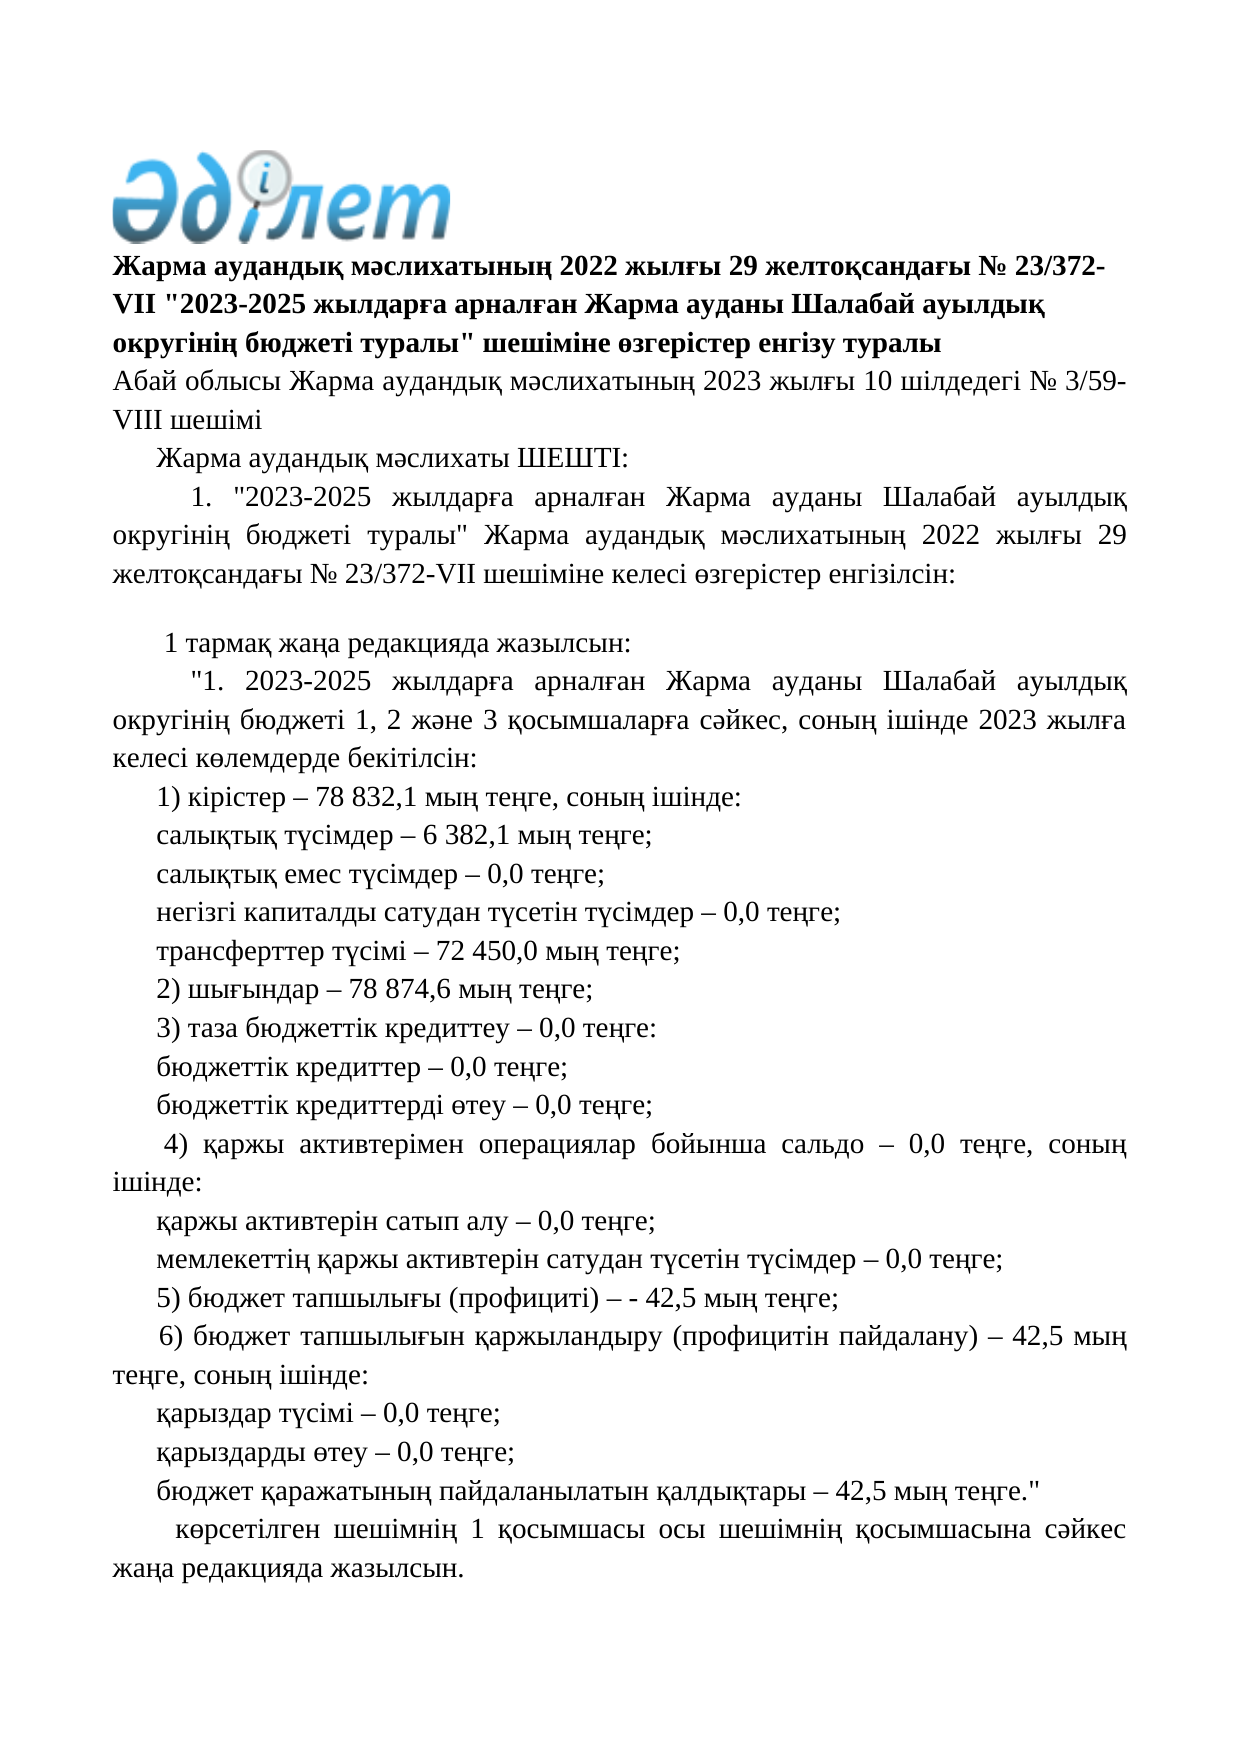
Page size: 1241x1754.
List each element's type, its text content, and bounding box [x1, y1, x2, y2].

text 1) кірістер – 78 832,1 мың теңге, соның ішінде: [112, 779, 1128, 812]
text 6) бюджет тапшылығын қаржыландыру (профицитін пайдалану) – 42,5 мың теңге, соның ішінде: [112, 1318, 1128, 1391]
text 3) таза бюджеттік кредиттеу – 0,0 теңге: [112, 1010, 1128, 1044]
text бюджеттік кредиттерді өтеу – 0,0 теңге; [112, 1087, 1128, 1121]
text бюджет қаражатының пайдаланылатын қалдықтары – 42,5 мың теңге." [112, 1473, 1128, 1506]
text Абай облысы Жарма аудандық мәслихатының 2023 жылғы 10 шілдедегі № 3/59-VIII шешімі [112, 363, 1128, 435]
text көрсетілген шешімнің 1 қосымшасы осы шешімнің қосымшасына сәйкес жаңа редакцияда жазылсын. [112, 1511, 1128, 1583]
text Жарма аудандық мәслихаты ШЕШТІ: [112, 440, 1128, 474]
text трансферттер түсімі – 72 450,0 мың теңге; [112, 933, 1128, 967]
text "1. 2023-2025 жылдарға арналған Жарма ауданы Шалабай ауылдық округінің бюджеті 1, 2 және 3 қосымшаларға сәйкес, соның ішінде 2023 жылға келесі көлемдерде бекітілсін: [112, 663, 1128, 774]
picture [112, 150, 451, 244]
text 4) қаржы активтерімен операциялар бойынша сальдо – 0,0 теңге, соның ішінде: [112, 1126, 1128, 1198]
text негізгі капиталды сатудан түсетін түсімдер – 0,0 теңге; [112, 894, 1128, 928]
text 5) бюджет тапшылығы (профициті) – - 42,5 мың теңге; [112, 1280, 1128, 1313]
text 1 тармақ жаңа редакцияда жазылсын: [112, 625, 1128, 658]
text мемлекеттің қаржы активтерін сатудан түсетін түсімдер – 0,0 теңге; [112, 1241, 1128, 1275]
text қарыздарды өтеу – 0,0 теңге; [112, 1434, 1128, 1468]
text қарыздар түсімі – 0,0 теңге; [112, 1396, 1128, 1429]
text 2) шығындар – 78 874,6 мың теңге; [112, 972, 1128, 1005]
text Жарма аудандық мәслихатының 2022 жылғы 29 желтоқсандағы № 23/372-VII "2023-2025 жылдарға арналған Жарма ауданы Шалабай ауылдық округінің бюджеті туралы" шешіміне өзгерістер енгізу туралы [112, 248, 1128, 358]
text қаржы активтерін сатып алу – 0,0 теңге; [112, 1203, 1128, 1236]
text салықтық түсімдер – 6 382,1 мың теңге; [112, 817, 1128, 851]
text 1. "2023-2025 жылдарға арналған Жарма ауданы Шалабай ауылдық округінің бюджеті туралы" Жарма аудандық мәслихатының 2022 жылғы 29 желтоқсандағы № 23/372-VII шешіміне келесі өзгерістер енгізілсін: [112, 479, 1128, 589]
text бюджеттік кредиттер – 0,0 теңге; [112, 1049, 1128, 1082]
text салықтық емес түсімдер – 0,0 теңге; [112, 856, 1128, 889]
